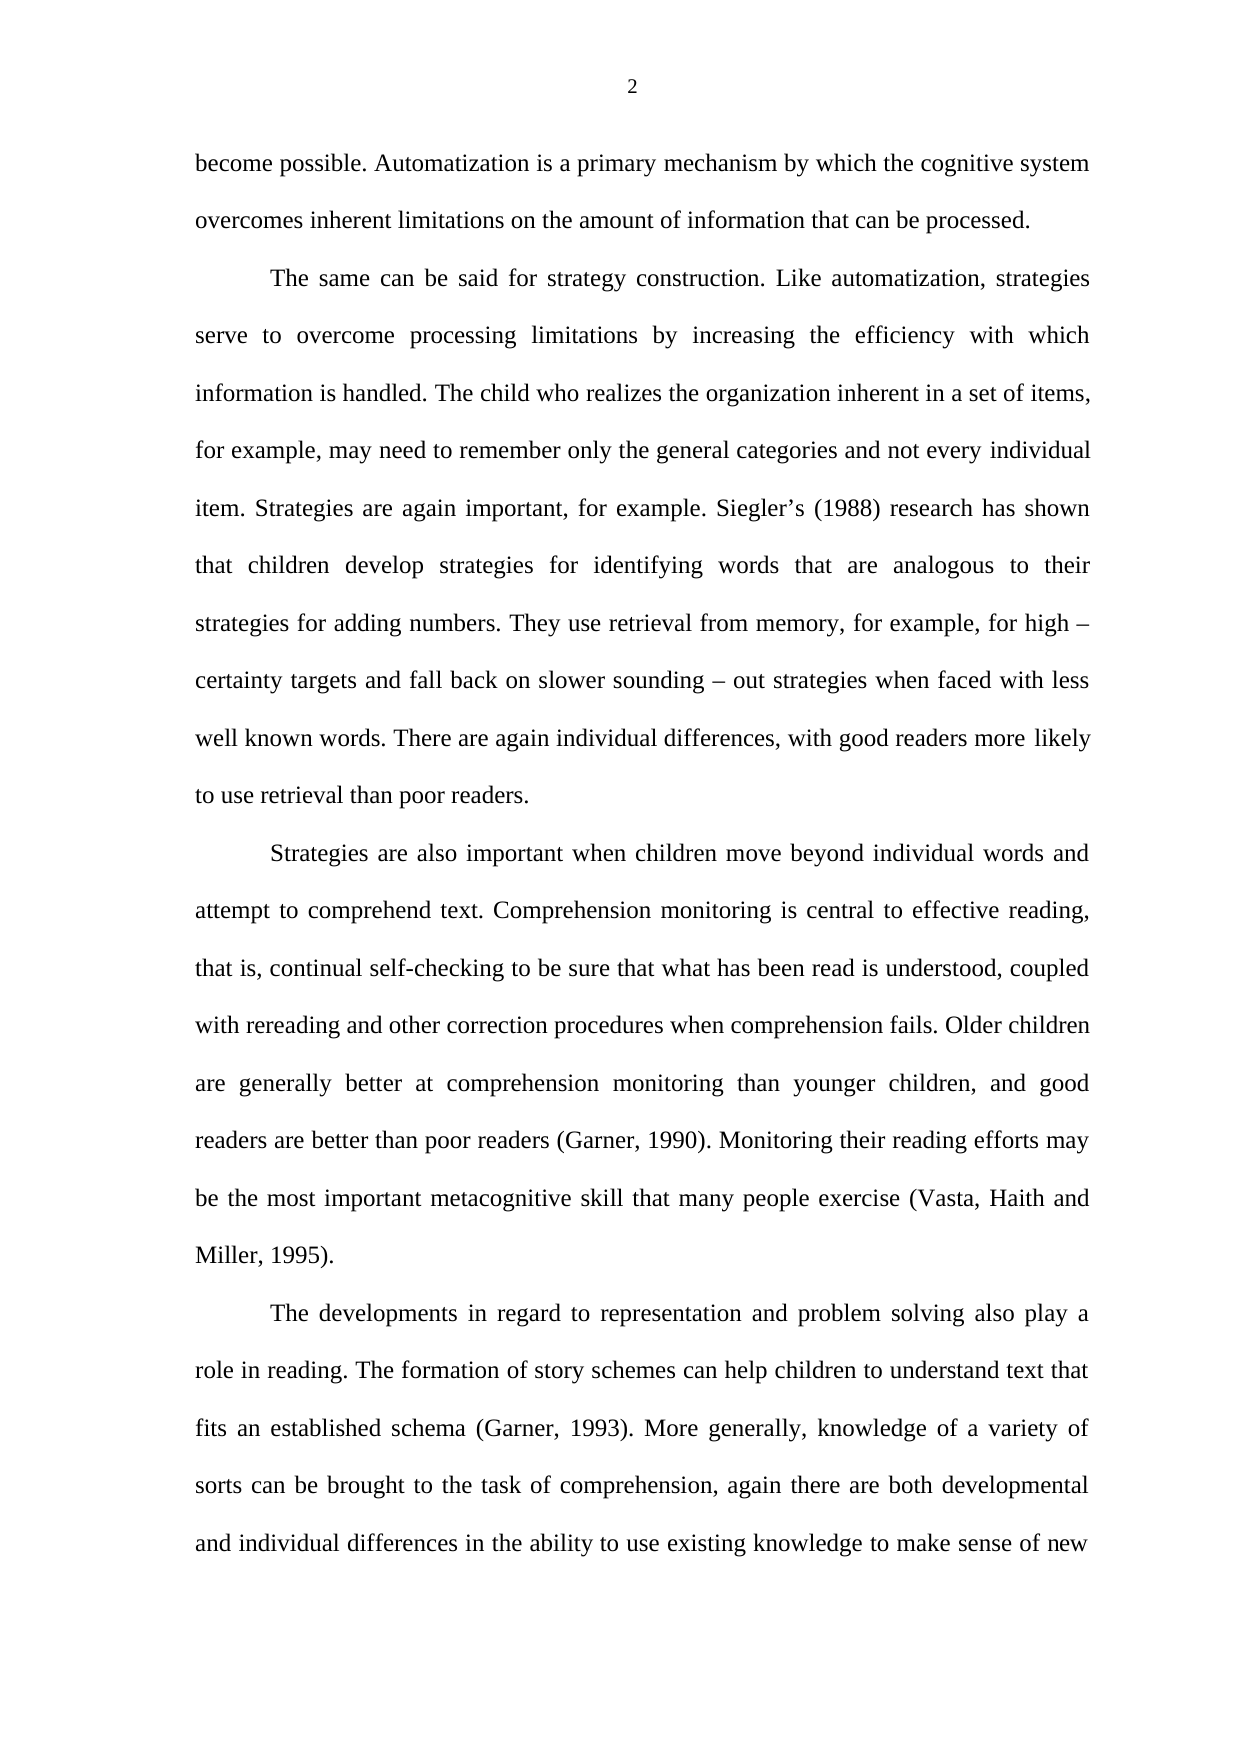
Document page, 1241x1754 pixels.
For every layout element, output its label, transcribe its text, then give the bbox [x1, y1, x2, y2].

text The same can be said for strategy construction. Like automatization, strategies serve to overcome processing limitations by increasing the efficiency with which information is handled. The child who realizes the organization inherent in a set of items, for example, may need to remember only the general categories and not every individual item. Strategies are again important, for example. Siegler’s (1988) research has shown that children develop strategies for identifying words that are analogous to their strategies for adding numbers. They use retrieval from memory, for example, for high – certainty targets and fall back on slower sounding – out strategies when faced with less well known words. There are again individual differences, with good readers more likely to use retrieval than poor readers. [195, 263, 1091, 809]
text Strategies are also important when children move beyond individual words and attempt to comprehend text. Comprehension monitoring is central to effective reading, that is, continual self-checking to be sure that what has been read is understood, coupled with rereading and other correction procedures when comprehension fails. Older children are generally better at comprehension monitoring than younger children, and good readers are better than poor readers (Garner, 1990). Monitoring their reading efforts may be the most important metacognitive skill that many people exercise (Vasta, Haith and Miller, 1995). [195, 838, 1091, 1269]
text become possible. Automatization is a primary mechanism by which the cognitive system overcomes inherent limitations on the amount of information that can be processed. [195, 148, 1090, 234]
text The developments in regard to representation and problem solving also play a role in reading. The formation of story schemes can help children to understand text that fits an established schema (Garner, 1993). More generally, knowledge of a variety of sorts can be brought to the task of comprehension, again there are both developmental and individual differences in the ability to use existing knowledge to make sense of new [195, 1298, 1090, 1557]
